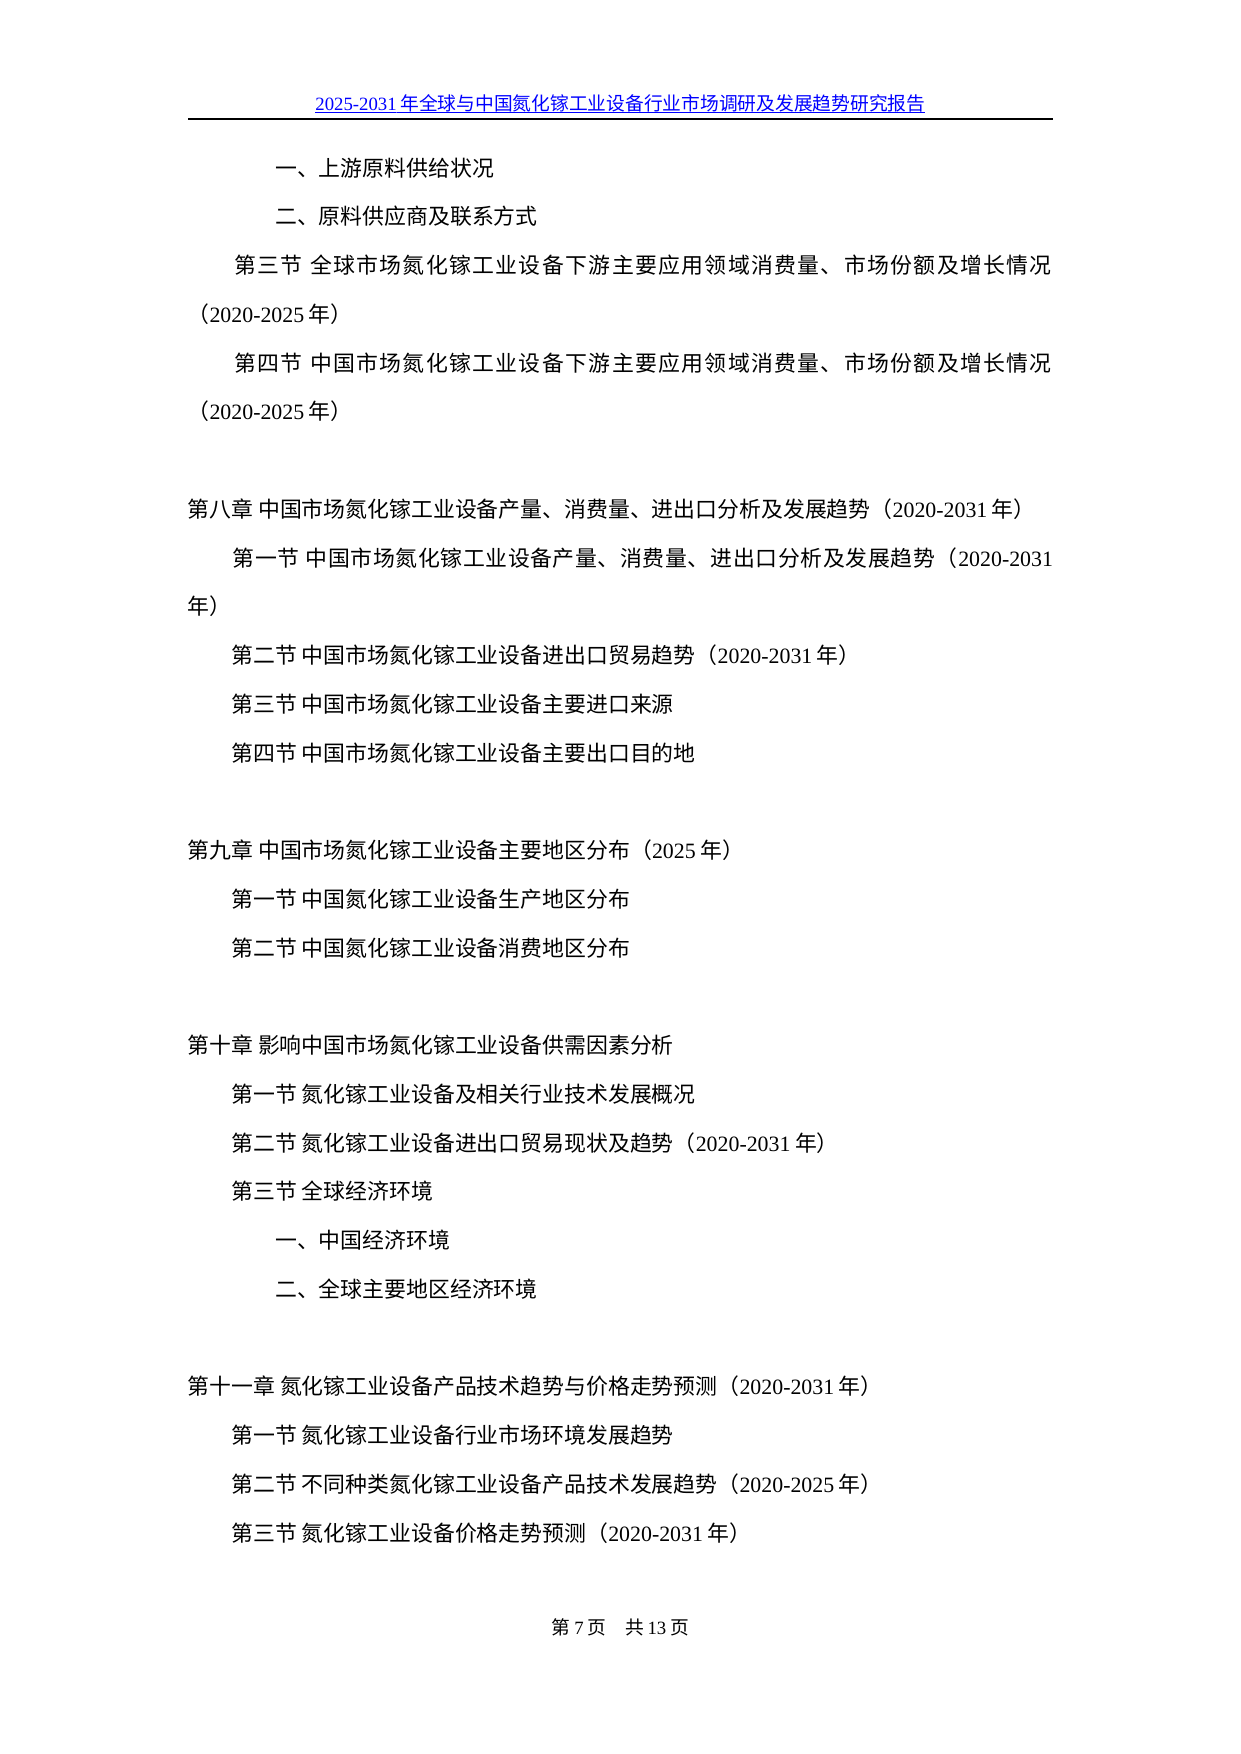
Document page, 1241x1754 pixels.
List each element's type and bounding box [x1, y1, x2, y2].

text [187, 150, 1053, 1548]
